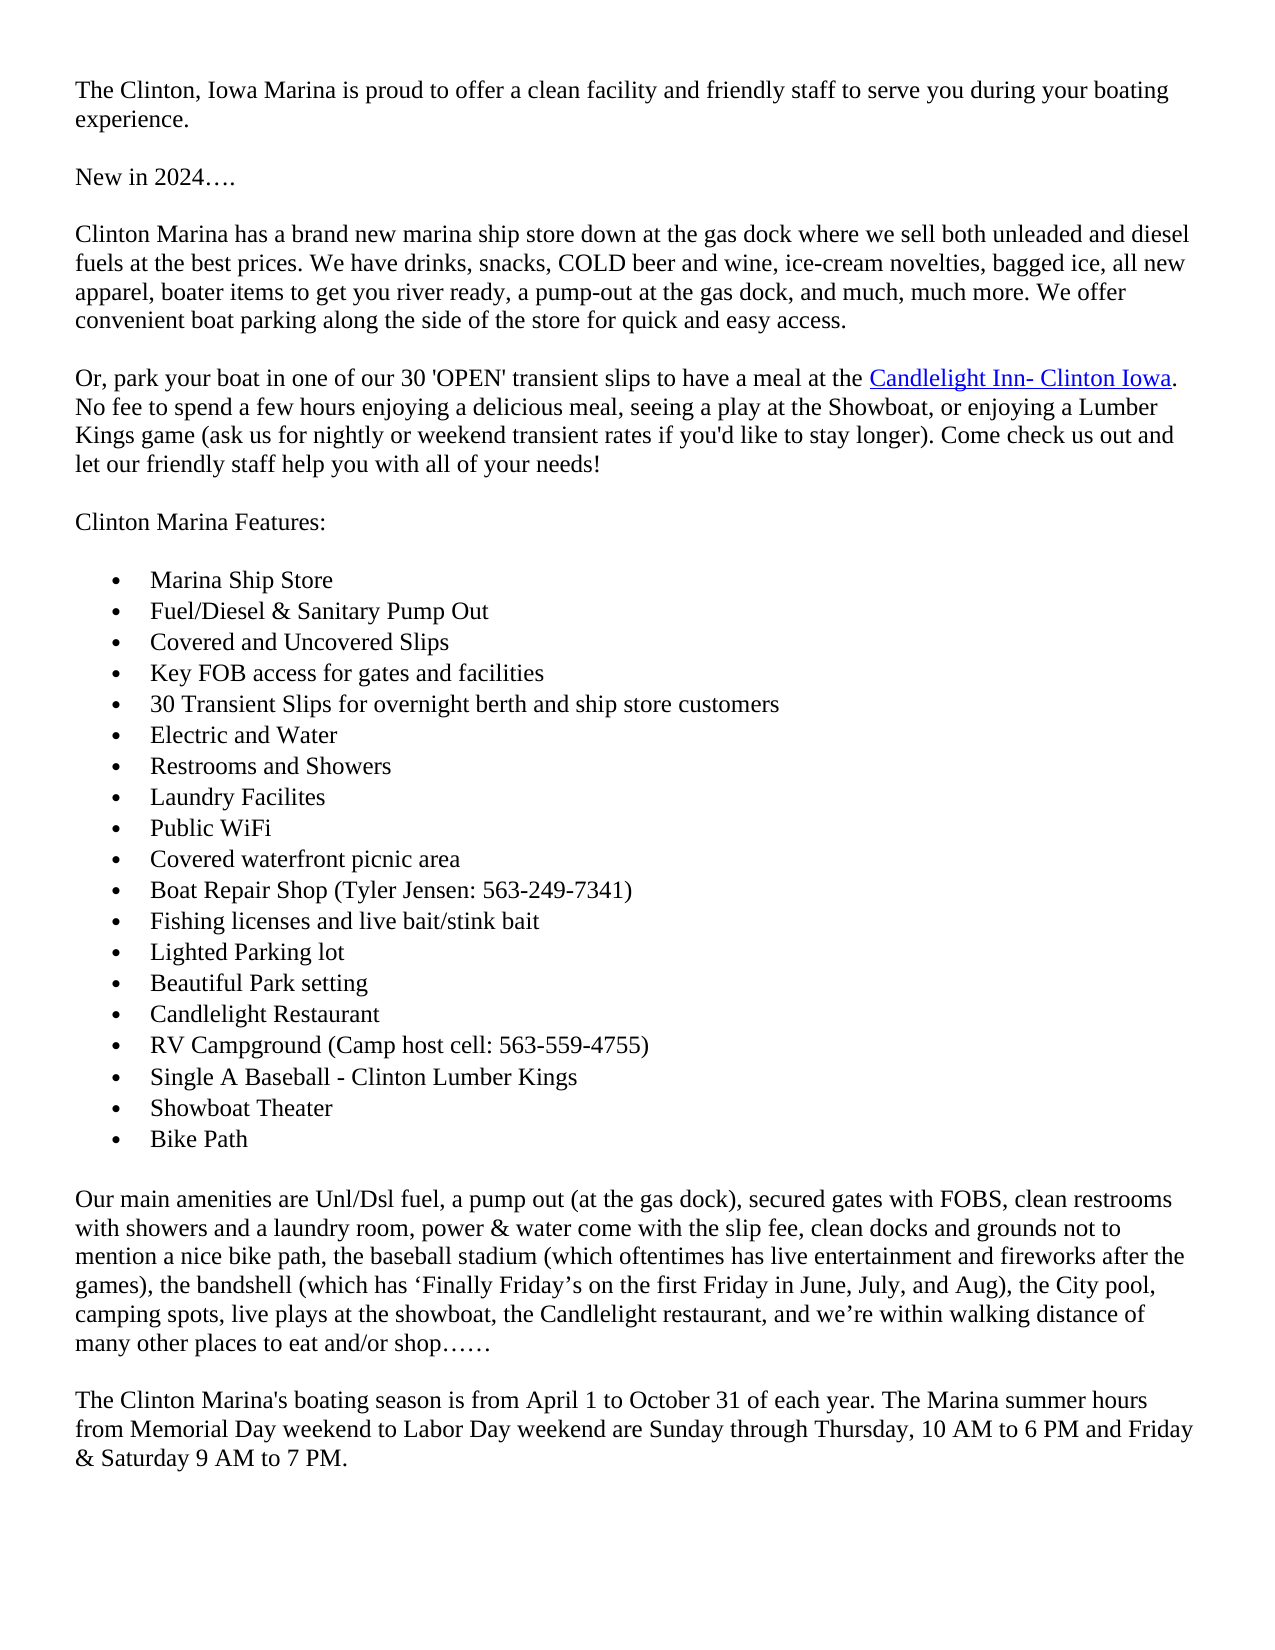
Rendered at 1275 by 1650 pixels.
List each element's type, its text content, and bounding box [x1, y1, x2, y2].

text The Clinton, Iowa Marina is proud to offer a clean facility and friendly staff to serve you during your boating experience. [75, 75, 1200, 132]
list Lighted Parking lot [112, 937, 1200, 966]
list Public WiFi [112, 813, 1200, 842]
list Bike Path [112, 1124, 1200, 1152]
list Candlelight Restaurant [112, 999, 1200, 1028]
text Our main amenities are Unl/Dsl fuel, a pump out (at the gas dock), secured gates with FOBS, clean restrooms with showers and a laundry room, power & water come with the slip fee, clean docks and grounds not to mention a nice bike path, the baseball stadium (which oftentimes has live entertainment and fireworks after the games), the bandshell (which has ‘Finally Friday’s on the first Friday in June, July, and Aug), the City pool, camping spots, live plays at the showboat, the Candlelight restaurant, and we’re within walking distance of many other places to eat and/or shop…… [75, 1184, 1200, 1356]
list RV Campground (Camp host cell: 563-559-4755) [112, 1031, 1200, 1059]
list Key FOB access for gates and facilities [112, 658, 1200, 687]
list Covered and Uncovered Slips [112, 627, 1200, 656]
list Laundry Facilites [112, 782, 1200, 811]
list Beautiful Park setting [112, 968, 1200, 997]
text The Clinton Marina's boating season is from April 1 to October 31 of each year. The Marina summer hours from Memorial Day weekend to Labor Day weekend are Sunday through Thursday, 10 AM to 6 PM and Friday & Saturday 9 AM to 7 PM. [75, 1386, 1200, 1472]
list Fishing licenses and live bait/stink bait [112, 906, 1200, 935]
text New in 2024…. [75, 162, 1200, 190]
list 30 Transient Slips for overnight berth and ship store customers [112, 689, 1200, 718]
list Electric and Water [112, 720, 1200, 749]
list Boat Repair Shop (Tyler Jensen: 563-249-7341) [112, 875, 1200, 904]
list Single A Baseball - Clinton Lumber Kings [112, 1062, 1200, 1090]
list Restrooms and Showers [112, 751, 1200, 780]
text Clinton Marina has a brand new marina ship store down at the gas dock where we sell both unleaded and diesel fuels at the best prices. We have drinks, snacks, COLD beer and wine, ice-cream novelties, bagged ice, all new apparel, boater items to get you river ready, a pump-out at the gas dock, and much, much more. We offer convenient boat parking along the side of the store for quick and easy access. [75, 219, 1200, 334]
text Or, park your boat in one of our 30 'OPEN' transient slips to have a meal at the Candlelight Inn- Clinton Iowa. No fee to spend a few hours enjoying a delicious meal, seeing a play at the Showboat, or enjoying a Lumber Kings game (ask us for nightly or weekend transient rates if you'd like to stay longer). Come check us out and let our friendly staff help you with all of your needs! [75, 363, 1200, 478]
list Showboat Theater [112, 1093, 1200, 1121]
list Fuel/Diesel & Sanitary Pump Out [112, 596, 1200, 625]
list Covered waterfront picnic area [112, 844, 1200, 873]
list Marina Ship Store [112, 565, 1200, 594]
text Clinton Marina Features: [75, 507, 1200, 536]
